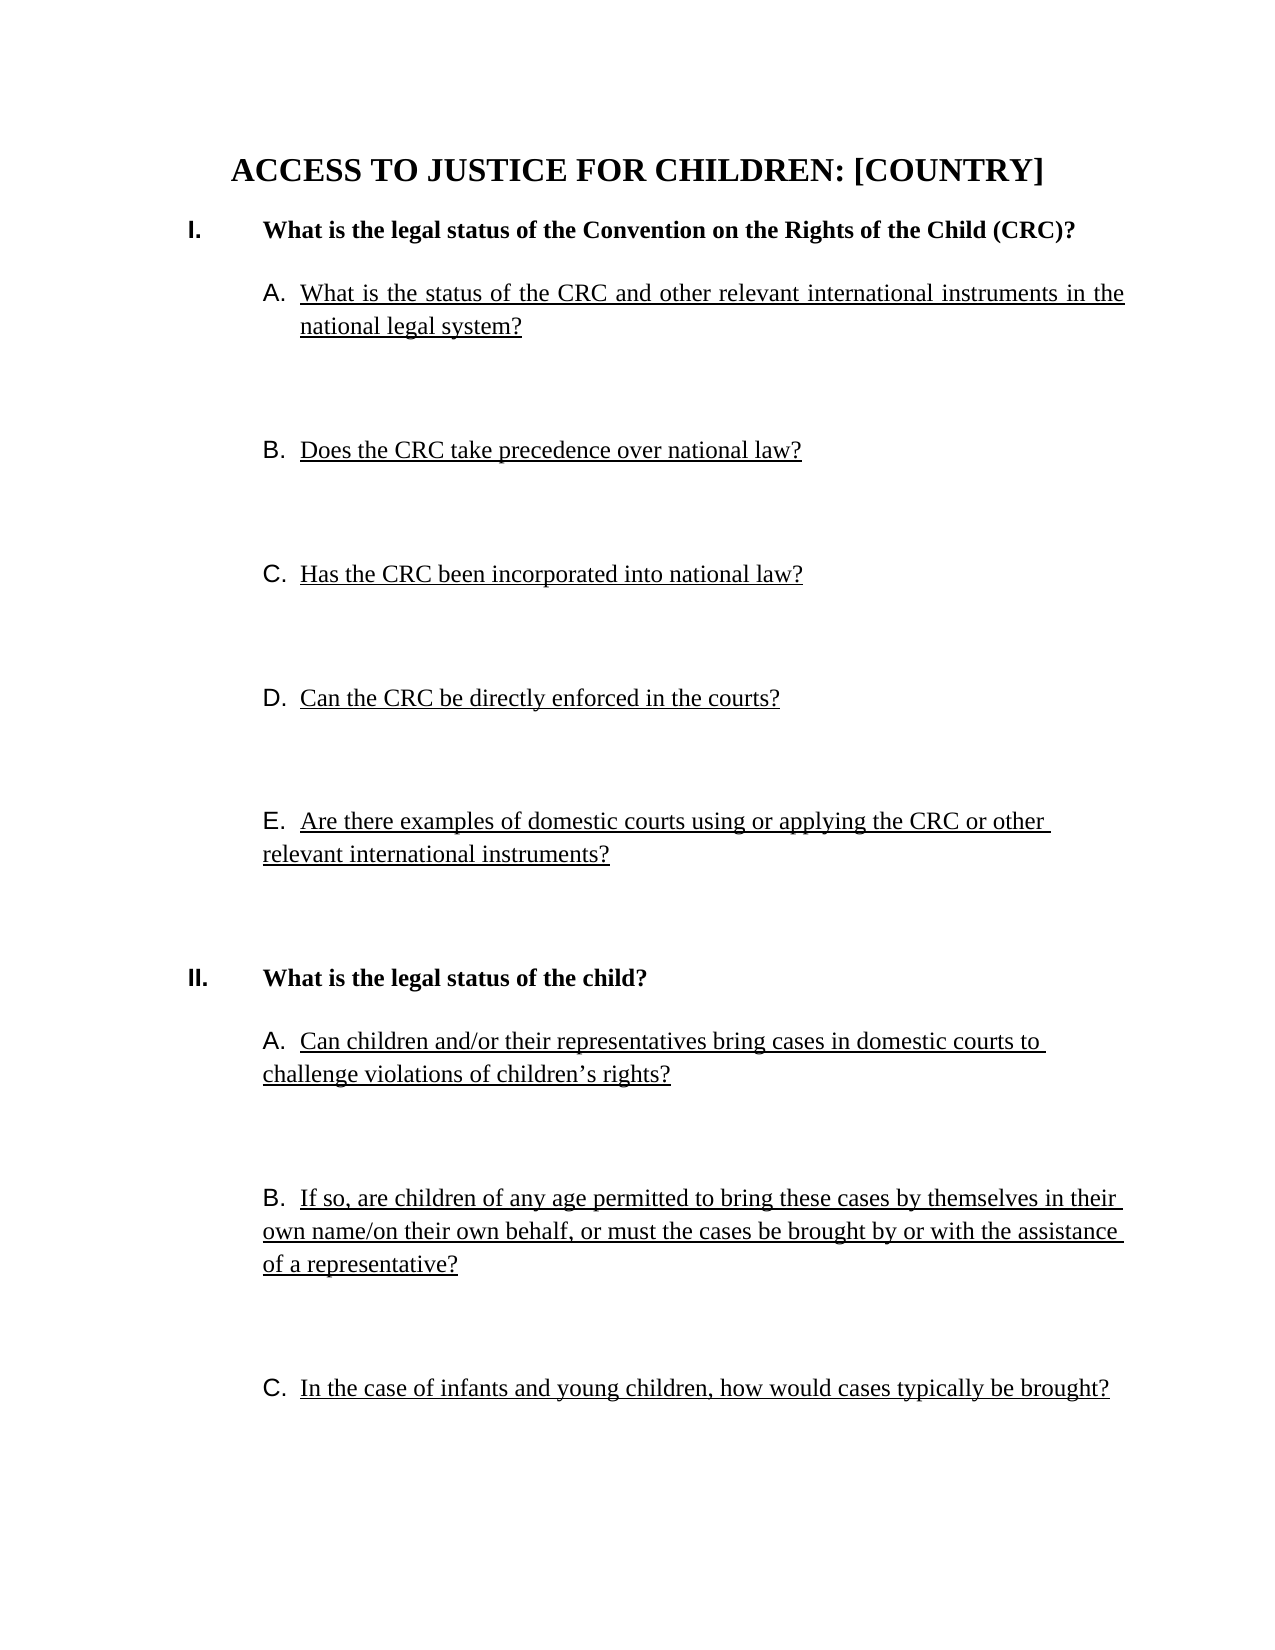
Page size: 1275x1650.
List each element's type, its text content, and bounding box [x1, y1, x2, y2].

list Can the CRC be directly enforced in the courts? [262, 682, 1125, 711]
list Does the CRC take precedence over national law? [262, 435, 1125, 464]
list What is the legal status of the Convention on the Rights of the Child (CRC)? [188, 215, 1125, 244]
text ACCESS TO JUSTICE FOR CHILDREN: [COUNTRY] [150, 150, 1125, 188]
list What is the status of the CRC and other relevant international instruments in the national legal system? [263, 278, 1125, 340]
list Has the CRC been incorporated into national law? [262, 559, 1125, 588]
list What is the legal status of the child? [188, 963, 1125, 992]
list In the case of infants and young children, how would cases typically be brought? [262, 1373, 1125, 1402]
list Can children and/or their representatives bring cases in domestic courts to challenge violations of children’s rights? [262, 1026, 1125, 1088]
list If so, are children of any age permitted to bring these cases by themselves in their own name/on their own behalf, or must the cases be brought by or with the assistance of a representative? [262, 1183, 1125, 1278]
list Are there examples of domestic courts using or applying the CRC or other relevant international instruments? [262, 806, 1125, 868]
